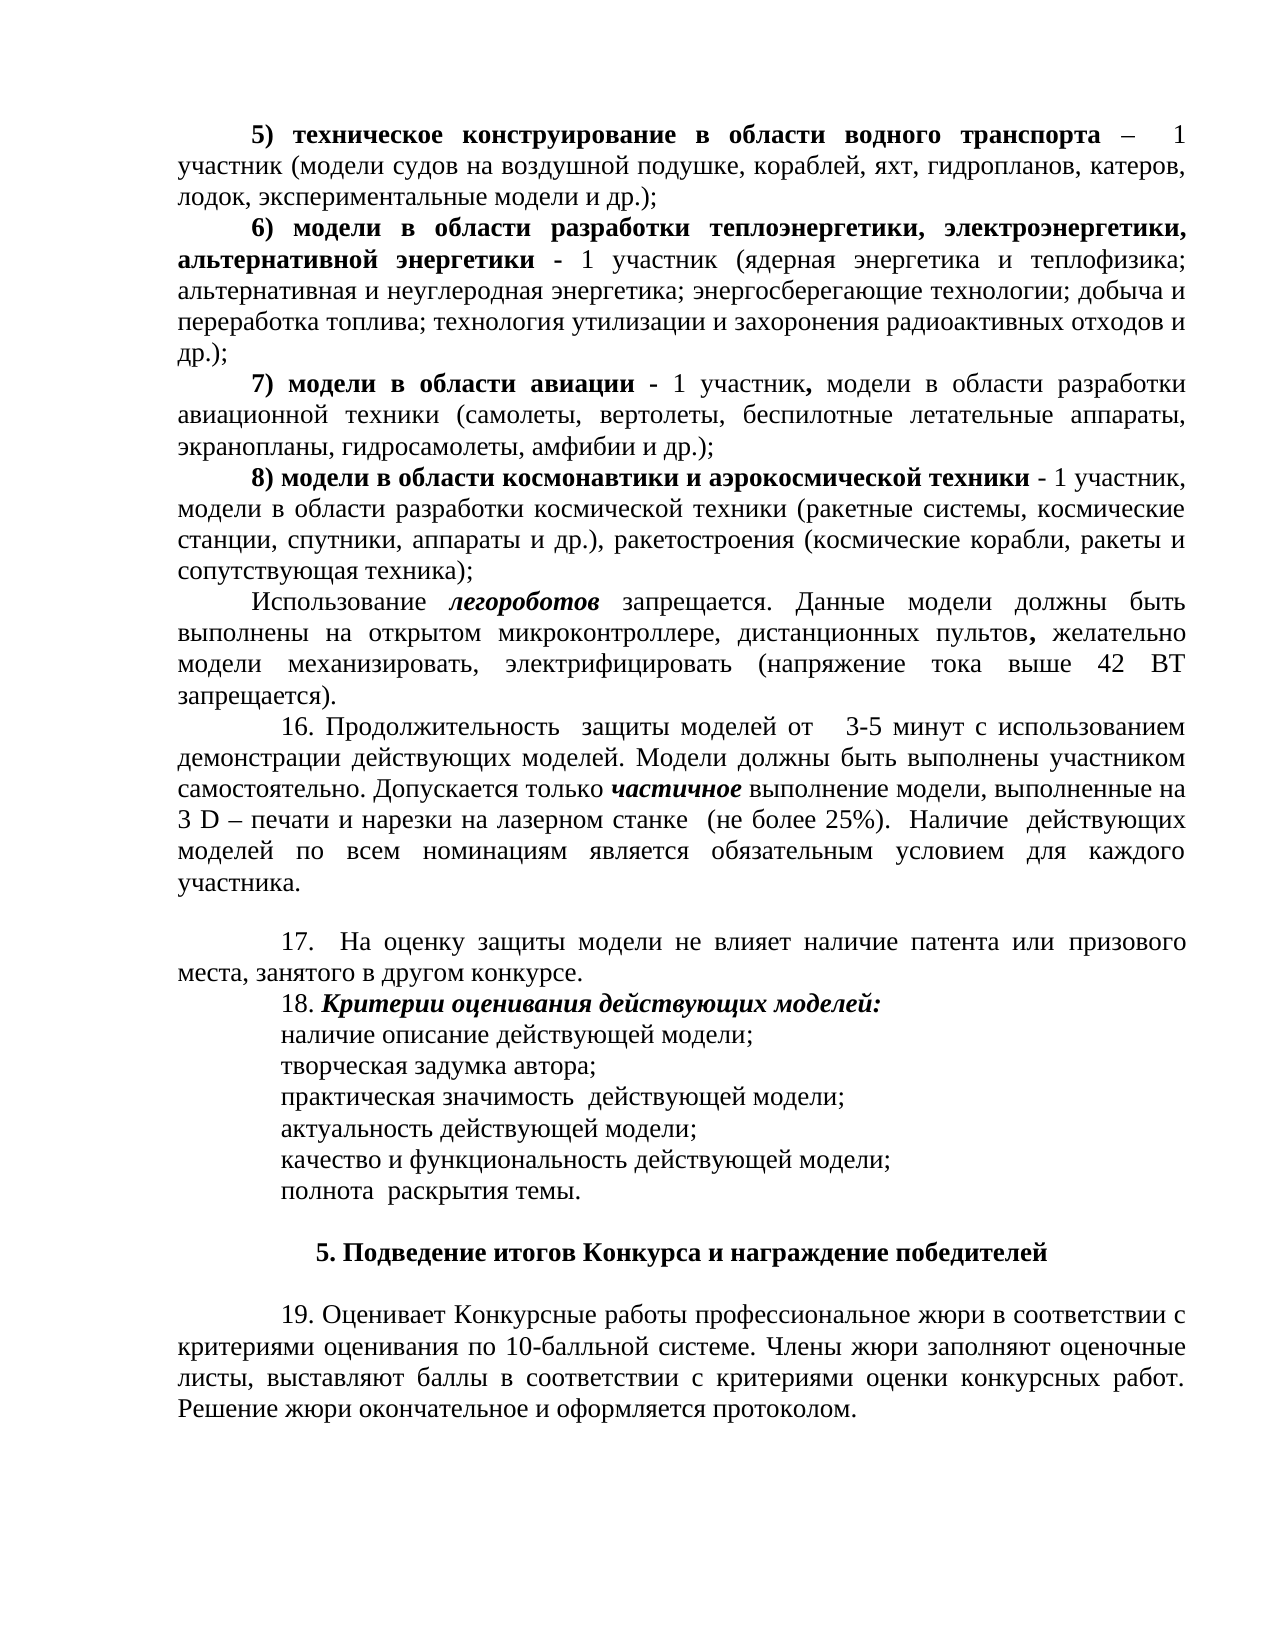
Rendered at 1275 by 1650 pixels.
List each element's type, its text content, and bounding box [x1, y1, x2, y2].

text 5) техническое конструирование в области водного транспорта – 1 участник (модели судов на воздушной подушке, кораблей, яхт, гидропланов, катеров, лодок, экспериментальные модели и др.); [177, 118, 1186, 212]
text наличие описание действующей модели; [177, 1018, 1186, 1049]
text 16. Продолжительность защиты моделей от 3-5 минут с использованием демонстрации действующих моделей. Модели должны быть выполнены участником самостоятельно. Допускается только частичное выполнение модели, выполненные на 3 D – печати и нарезки на лазерном станке (не более 25%). Наличие действующих моделей по всем номинациям является обязательным условием для каждого участника. [177, 710, 1186, 897]
text 17. На оценку защиты модели не влияет наличие патента или призового места, занятого в другом конкурсе. [177, 925, 1186, 987]
text 19. Оценивает Конкурсные работы профессиональное жюри в соответствии с критериями оценивания по 10-балльной системе. Члены жюри заполняют оценочные листы, выставляют баллы в соответствии с критериями оценки конкурсных работ. Решение жюри окончательное и оформляется протоколом. [177, 1298, 1186, 1488]
text Использование легороботов запрещается. Данные модели должны быть выполнены на открытом микроконтроллере, дистанционных пультов, желательно модели механизировать, электрифицировать (напряжение тока выше 42 ВТ запрещается). [177, 585, 1186, 710]
text 5. Подведение итогов Конкурса и награждение победителей [177, 1236, 1186, 1267]
text актуальность действующей модели; [177, 1112, 1186, 1143]
text качество и функциональность действующей модели; [177, 1143, 1186, 1174]
text 8) модели в области космонавтики и аэрокосмической техники - 1 участник, модели в области разработки космической техники (ракетные системы, космические станции, спутники, аппараты и др.), ракетостроения (космические корабли, ракеты и сопутствующая техника); [177, 461, 1186, 585]
text творческая задумка автора; [177, 1049, 1186, 1081]
text 7) модели в области авиации - 1 участник, модели в области разработки авиационной техники (самолеты, вертолеты, беспилотные летательные аппараты, экранопланы, гидросамолеты, амфибии и др.); [177, 367, 1186, 461]
text полнота раскрытия темы. [177, 1174, 1186, 1205]
text практическая значимость действующей модели; [177, 1081, 1186, 1112]
text 18. Критерии оценивания действующих моделей: [177, 987, 1186, 1018]
text 6) модели в области разработки теплоэнергетики, электроэнергетики, альтернативной энергетики - 1 участник (ядерная энергетика и теплофизика; альтернативная и неуглеродная энергетика; энергосберегающие технологии; добыча и переработка топлива; технология утилизации и захоронения радиоактивных отходов и др.); [177, 212, 1186, 367]
